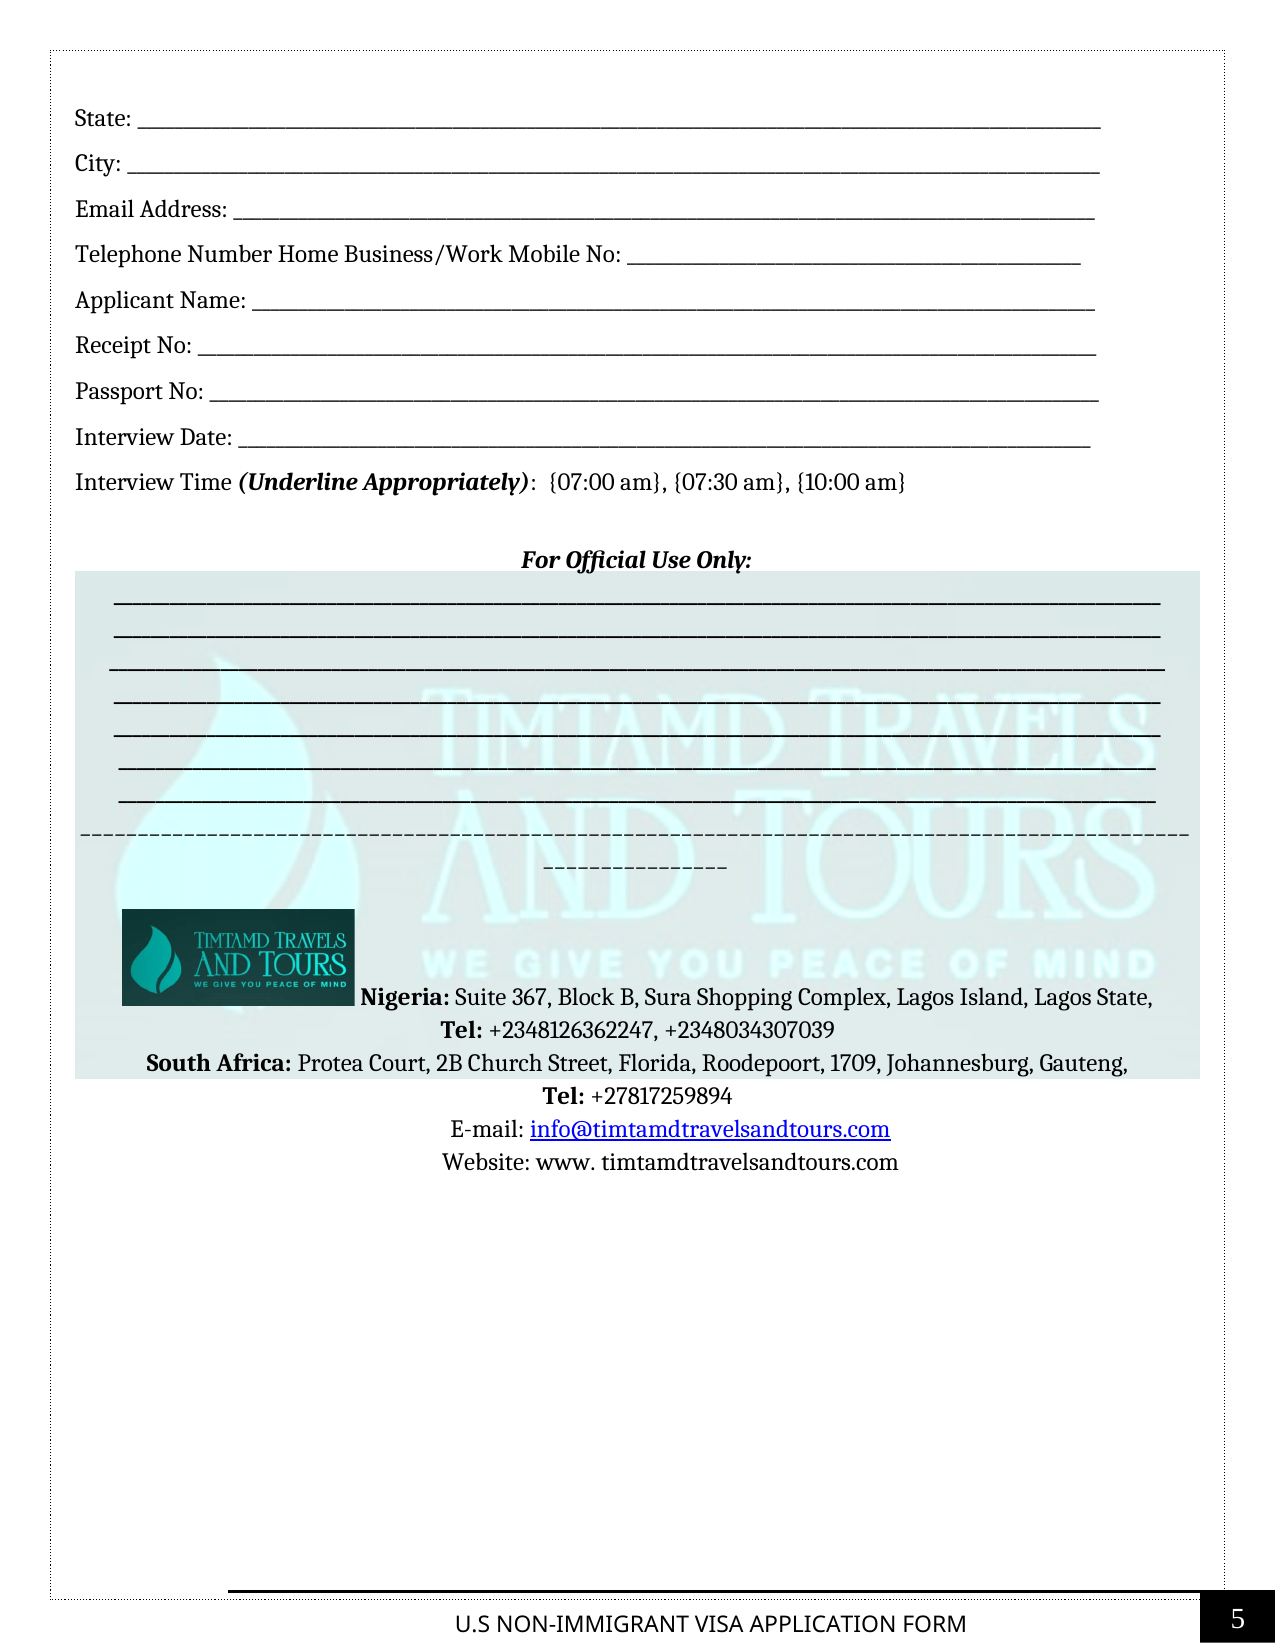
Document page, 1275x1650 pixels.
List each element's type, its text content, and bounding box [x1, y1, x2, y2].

text Tel: +27817259894 [75, 1082, 1200, 1111]
text ________________________________________________________________________________________________________________ [75, 778, 1200, 806]
text _________________________________________________________________________________________________________________ [75, 678, 1200, 707]
text For Official Use Only: [75, 546, 1200, 575]
text City: _________________________________________________________________________________________________________ [75, 149, 1200, 178]
text _________________________________________________________________________________________________________________ [75, 612, 1200, 641]
text Tel: +2348126362247, +2348034307039 [75, 1016, 1200, 1045]
text Interview Date: ____________________________________________________________________________________________ [75, 422, 1200, 451]
text Telephone Number Home Business/Work Mobile No: _________________________________________________ [75, 240, 1200, 269]
text ________________________________________________________________________________________________________________ [75, 811, 1200, 872]
text __________________________________________________________________________________________________________________ [75, 646, 1200, 674]
text Email Address: _____________________________________________________________________________________________ [75, 195, 1200, 223]
text Applicant Name: ___________________________________________________________________________________________ [75, 286, 1200, 314]
text Website: www. timtamdtravelsandtours.com [141, 1148, 1200, 1177]
text Nigeria: Suite 367, Block B, Sura Shopping Complex, Lagos Island, Lagos State, [75, 910, 1200, 1012]
text Interview Time (Underline Appropriately): {07:00 am}, {07:30 am}, {10:00 am} [75, 468, 1200, 497]
text Receipt No: _________________________________________________________________________________________________ [75, 331, 1200, 360]
picture [122, 909, 355, 1006]
text Passport No: ________________________________________________________________________________________________ [75, 377, 1200, 406]
text _________________________________________________________________________________________________________________ [75, 579, 1200, 608]
text State: ________________________________________________________________________________________________________ [75, 104, 1200, 132]
text _________________________________________________________________________________________________________________ [75, 712, 1200, 740]
text E-mail: info@timtamdtravelsandtours.com [75, 1115, 1200, 1144]
text South Africa: Protea Court, 2B Church Street, Florida, Roodepoort, 1709, Johannesburg, Gauteng, [75, 1049, 1200, 1078]
text ________________________________________________________________________________________________________________ [75, 744, 1200, 773]
